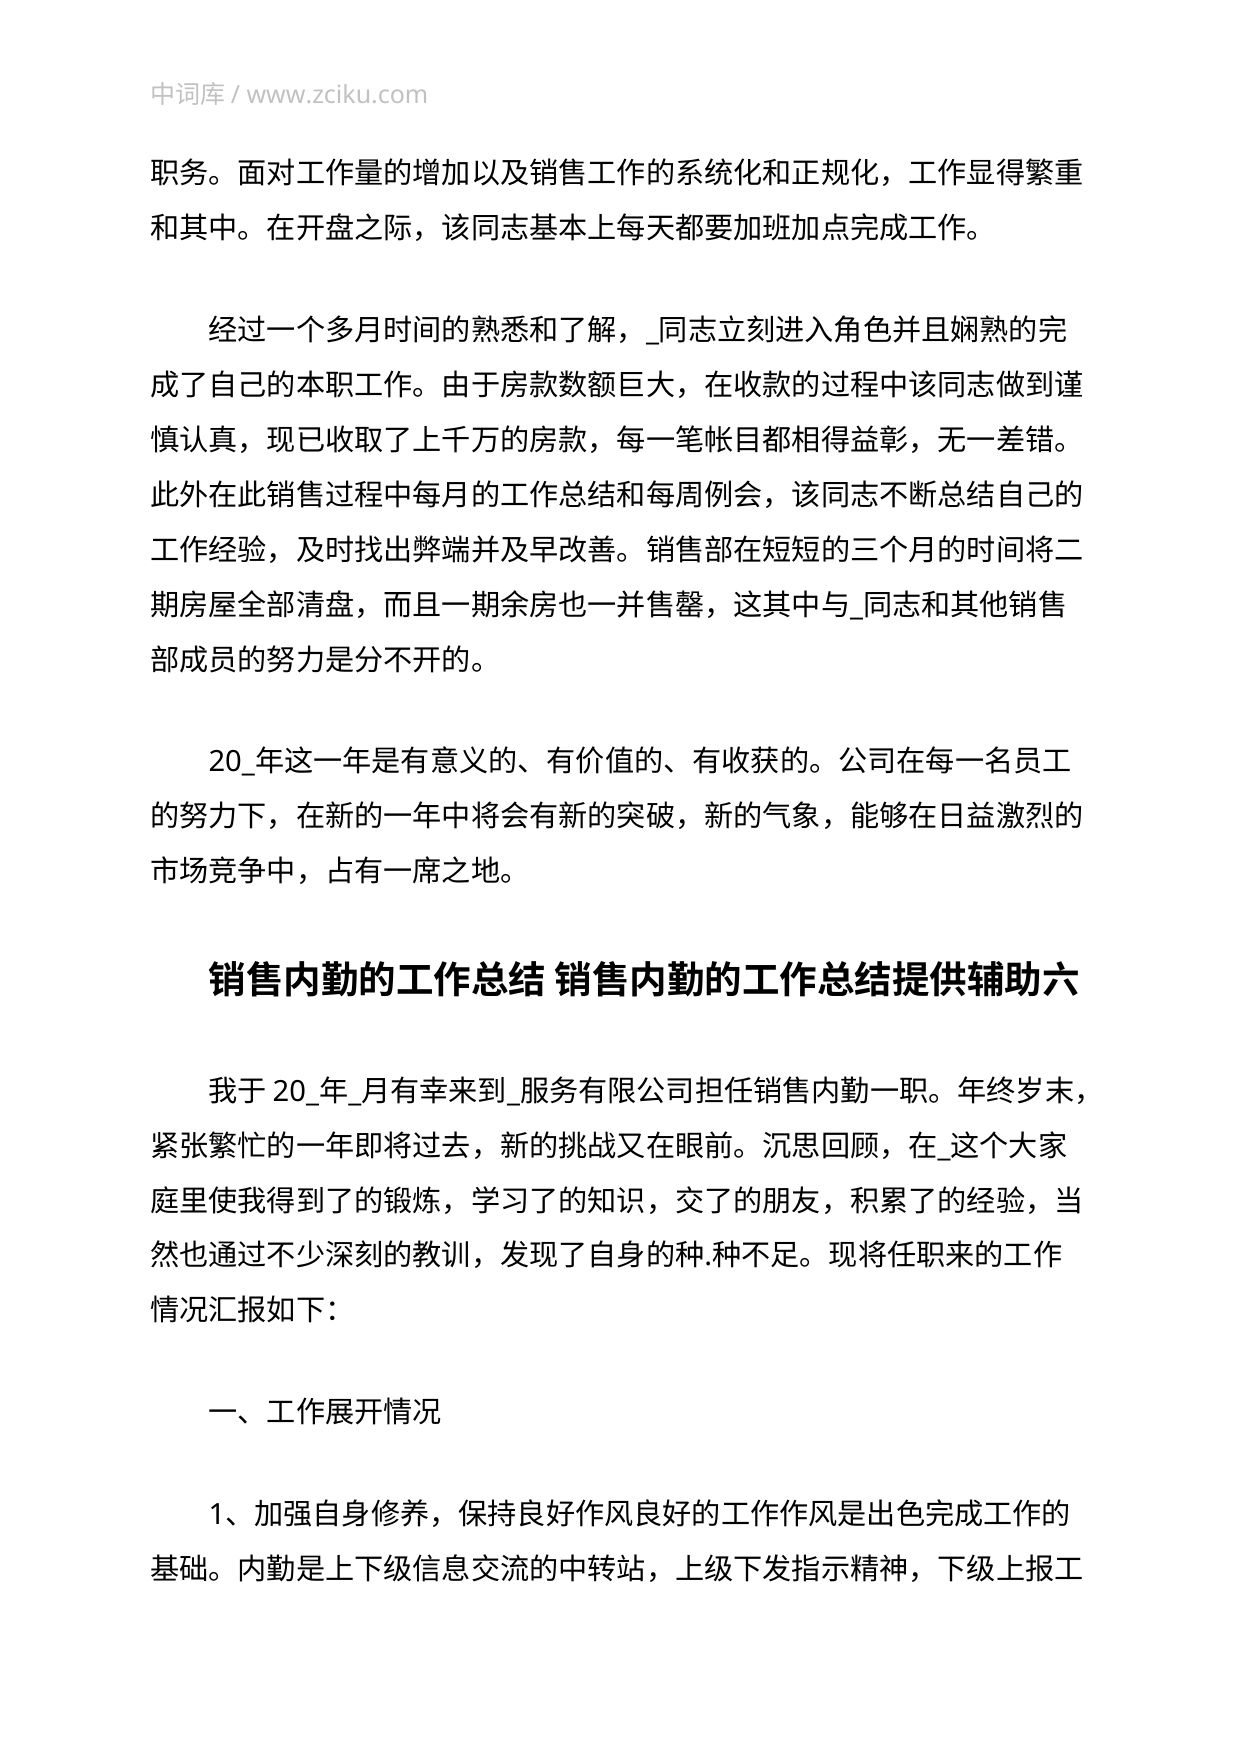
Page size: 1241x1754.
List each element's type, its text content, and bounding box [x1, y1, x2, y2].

text 20_年这一年是有意义的、有价值的、有收获的。公司在每一名员工的努力下，在新的一年中将会有新的突破，新的气象，能够在日益激烈的市场竞争中，占有一席之地。 [150, 738, 1090, 890]
text 销售内勤的工作总结 销售内勤的工作总结提供辅助六 [150, 950, 1090, 1004]
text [150, 150, 1090, 247]
text 我于20_年_月有幸来到_服务有限公司担任销售内勤一职。年终岁末，紧张繁忙的一年即将过去，新的挑战又在眼前。沉思回顾，在_这个大家庭里使我得到了的锻炼，学习了的知识，交了的朋友，积累了的经验，当然也通过不少深刻的教训，发现了自身的种.种不足。现将任职来的工作情况汇报如下： [150, 1067, 1090, 1329]
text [150, 1491, 1090, 1588]
text 一、工作展开情况 [150, 1389, 1090, 1431]
text 经过一个多月时间的熟悉和了解，_同志立刻进入角色并且娴熟的完成了自己的本职工作。由于房款数额巨大，在收款的过程中该同志做到谨慎认真，现已收取了上千万的房款，每一笔帐目都相得益彰，无一差错。此外在此销售过程中每月的工作总结和每周例会，该同志不断总结自己的工作经验，及时找出弊端并及早改善。销售部在短短的三个月的时间将二期房屋全部清盘，而且一期余房也一并售罄，这其中与_同志和其他销售部成员的努力是分不开的。 [150, 307, 1090, 678]
